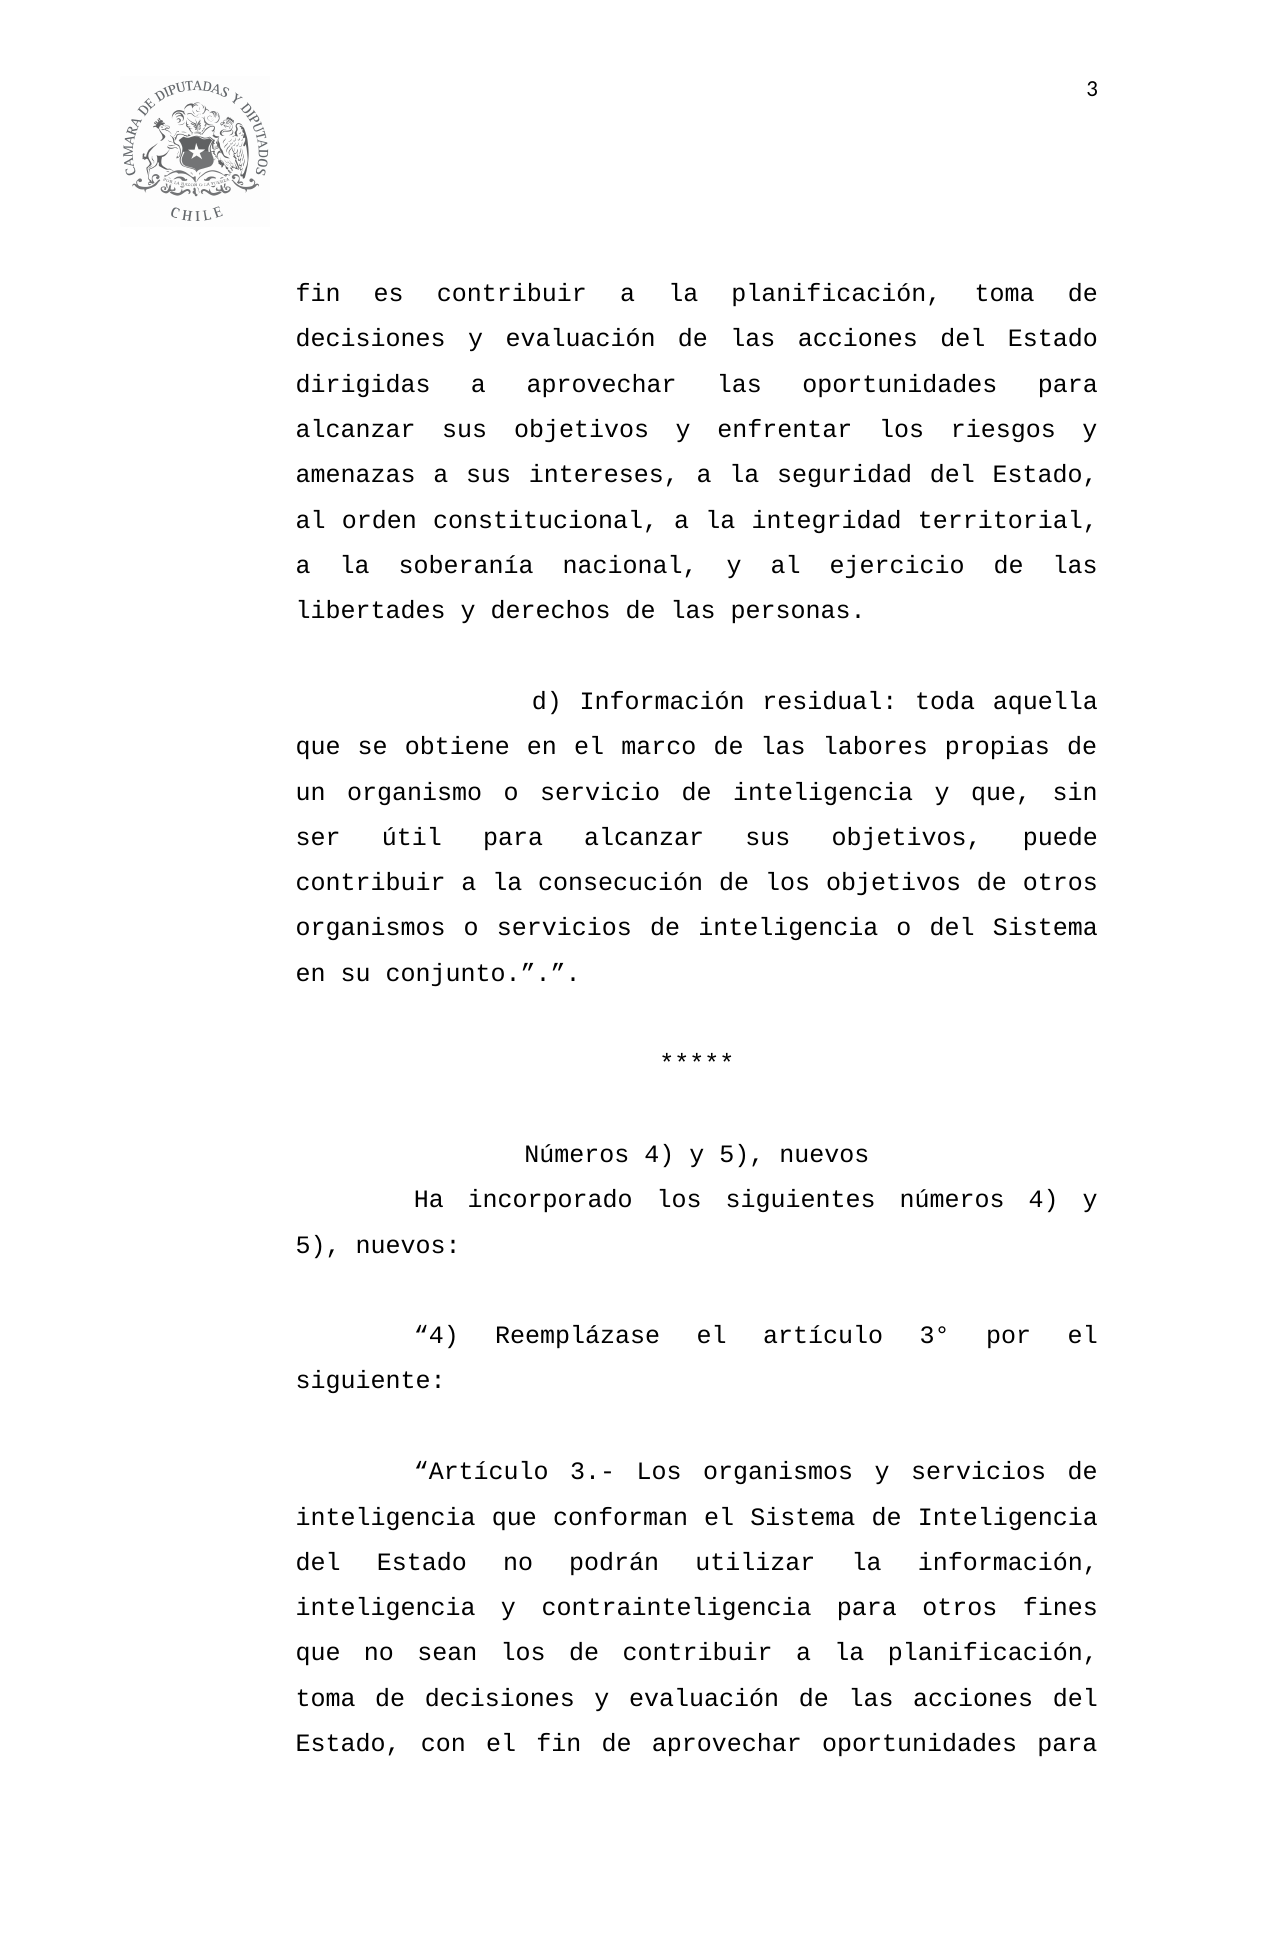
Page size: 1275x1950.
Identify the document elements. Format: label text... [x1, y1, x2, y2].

text “4) Reemplázase el artículo 3° por el siguiente: [295, 1323, 1098, 1396]
picture [120, 76, 271, 227]
text ***** [295, 1051, 1098, 1079]
text Números 4) y 5), nuevos [295, 1142, 1098, 1170]
text Ha incorporado los siguientes números 4) y 5), nuevos: [295, 1187, 1098, 1261]
text d) Información residual: toda aquella que se obtiene en el marco de las labores propias de un organismo o servicio de inteligencia y que, sin ser útil para alcanzar sus objetivos, puede contribuir a la consecución de los objetivos de otros organismos o servicios de inteligencia o del Sistema en su conjunto.”.”. [295, 688, 1098, 989]
